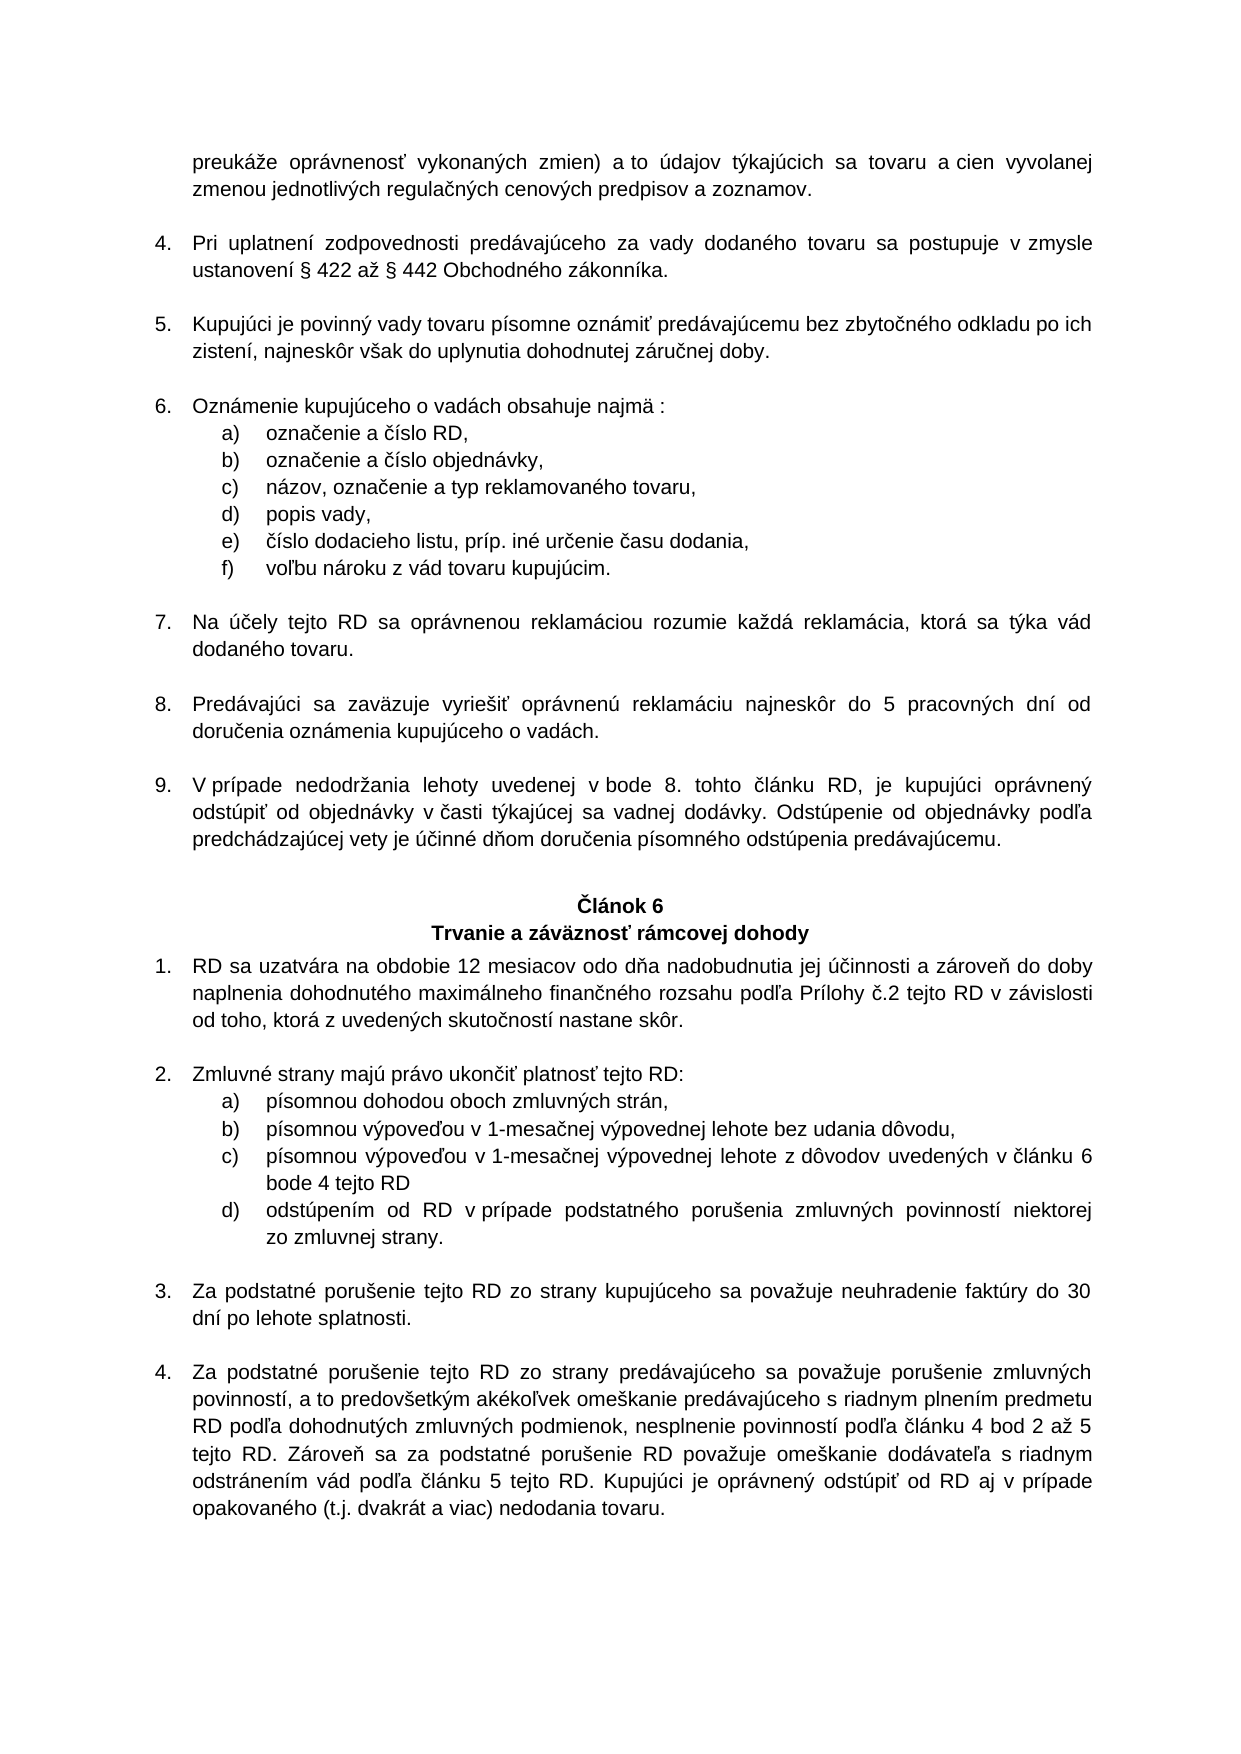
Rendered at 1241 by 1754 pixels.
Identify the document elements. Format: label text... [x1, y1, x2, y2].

list názov, označenie a typ reklamovaného tovaru, [221, 473, 1093, 500]
list Pri uplatnení zodpovednosti predávajúceho za vady dodaného tovaru sa postupuje v zmysle ustanovení § 422 až § 442 Obchodného zákonníka. [154, 229, 1093, 283]
list písomnou dohodou oboch zmluvných strán, [221, 1087, 1093, 1114]
list písomnou výpoveďou v 1-mesačnej výpovednej lehote z dôvodov uvedených v článku 6 bode 4 tejto RD [221, 1141, 1093, 1196]
list Na účely tejto RD sa oprávnenou reklamáciou rozumie každá reklamácia, ktorá sa týka vád dodaného tovaru. [154, 608, 1093, 662]
list Za podstatné porušenie tejto RD zo strany predávajúceho sa považuje porušenie zmluvných povinností, a to predovšetkým akékoľvek omeškanie predávajúceho s riadnym plnením predmetu RD podľa dohodnutých zmluvných podmienok, nesplnenie povinností podľa článku 4 bod 2 až 5 tejto RD. Zároveň sa za podstatné porušenie RD považuje omeškanie dodávateľa s riadnym odstránením vád podľa článku 5 tejto RD. Kupujúci je oprávnený odstúpiť od RD aj v prípade opakovaného (t.j. dvakrát a viac) nedodania tovaru. [154, 1358, 1093, 1521]
list popis vady, [221, 500, 1093, 527]
list voľbu nároku z vád tovaru kupujúcim. [221, 554, 1093, 581]
list Zmluvné strany majú právo ukončiť platnosť tejto RD: [154, 1060, 1093, 1087]
list označenie a číslo objednávky, [221, 446, 1093, 473]
list Za podstatné porušenie tejto RD zo strany kupujúceho sa považuje neuhradenie faktúry do 30 dní po lehote splatnosti. [154, 1277, 1093, 1331]
text Trvanie a záväznosť rámcovej dohody [148, 918, 1093, 946]
list Oznámenie kupujúceho o vadách obsahuje najmä : [154, 391, 1093, 418]
list označenie a číslo RD, [221, 418, 1093, 446]
list odstúpením od RD v prípade podstatného porušenia zmluvných povinností niektorej zo zmluvnej strany. [221, 1196, 1093, 1250]
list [154, 148, 1093, 202]
list Predávajúci sa zaväzuje vyriešiť oprávnenú reklamáciu najneskôr do 5 pracovných dní od doručenia oznámenia kupujúceho o vadách. [154, 689, 1093, 743]
list číslo dodacieho listu, príp. iné určenie času dodania, [221, 527, 1093, 554]
list RD sa uzatvára na obdobie 12 mesiacov odo dňa nadobudnutia jej účinnosti a zároveň do doby naplnenia dohodnutého maximálneho finančného rozsahu podľa Prílohy č.2 tejto RD v závislosti od toho, ktorá z uvedených skutočností nastane skôr. [154, 952, 1093, 1033]
list písomnou výpoveďou v 1-mesačnej výpovednej lehote bez udania dôvodu, [221, 1114, 1093, 1141]
list Kupujúci je povinný vady tovaru písomne oznámiť predávajúcemu bez zbytočného odkladu po ich zistení, najneskôr však do uplynutia dohodnutej záručnej doby. [154, 310, 1093, 364]
text Článok 6 [148, 891, 1093, 918]
list V prípade nedodržania lehoty uvedenej v bode 8. tohto článku RD, je kupujúci oprávnený odstúpiť od objednávky v časti týkajúcej sa vadnej dodávky. Odstúpenie od objednávky podľa predchádzajúcej vety je účinné dňom doručenia písomného odstúpenia predávajúcemu. [154, 771, 1093, 852]
